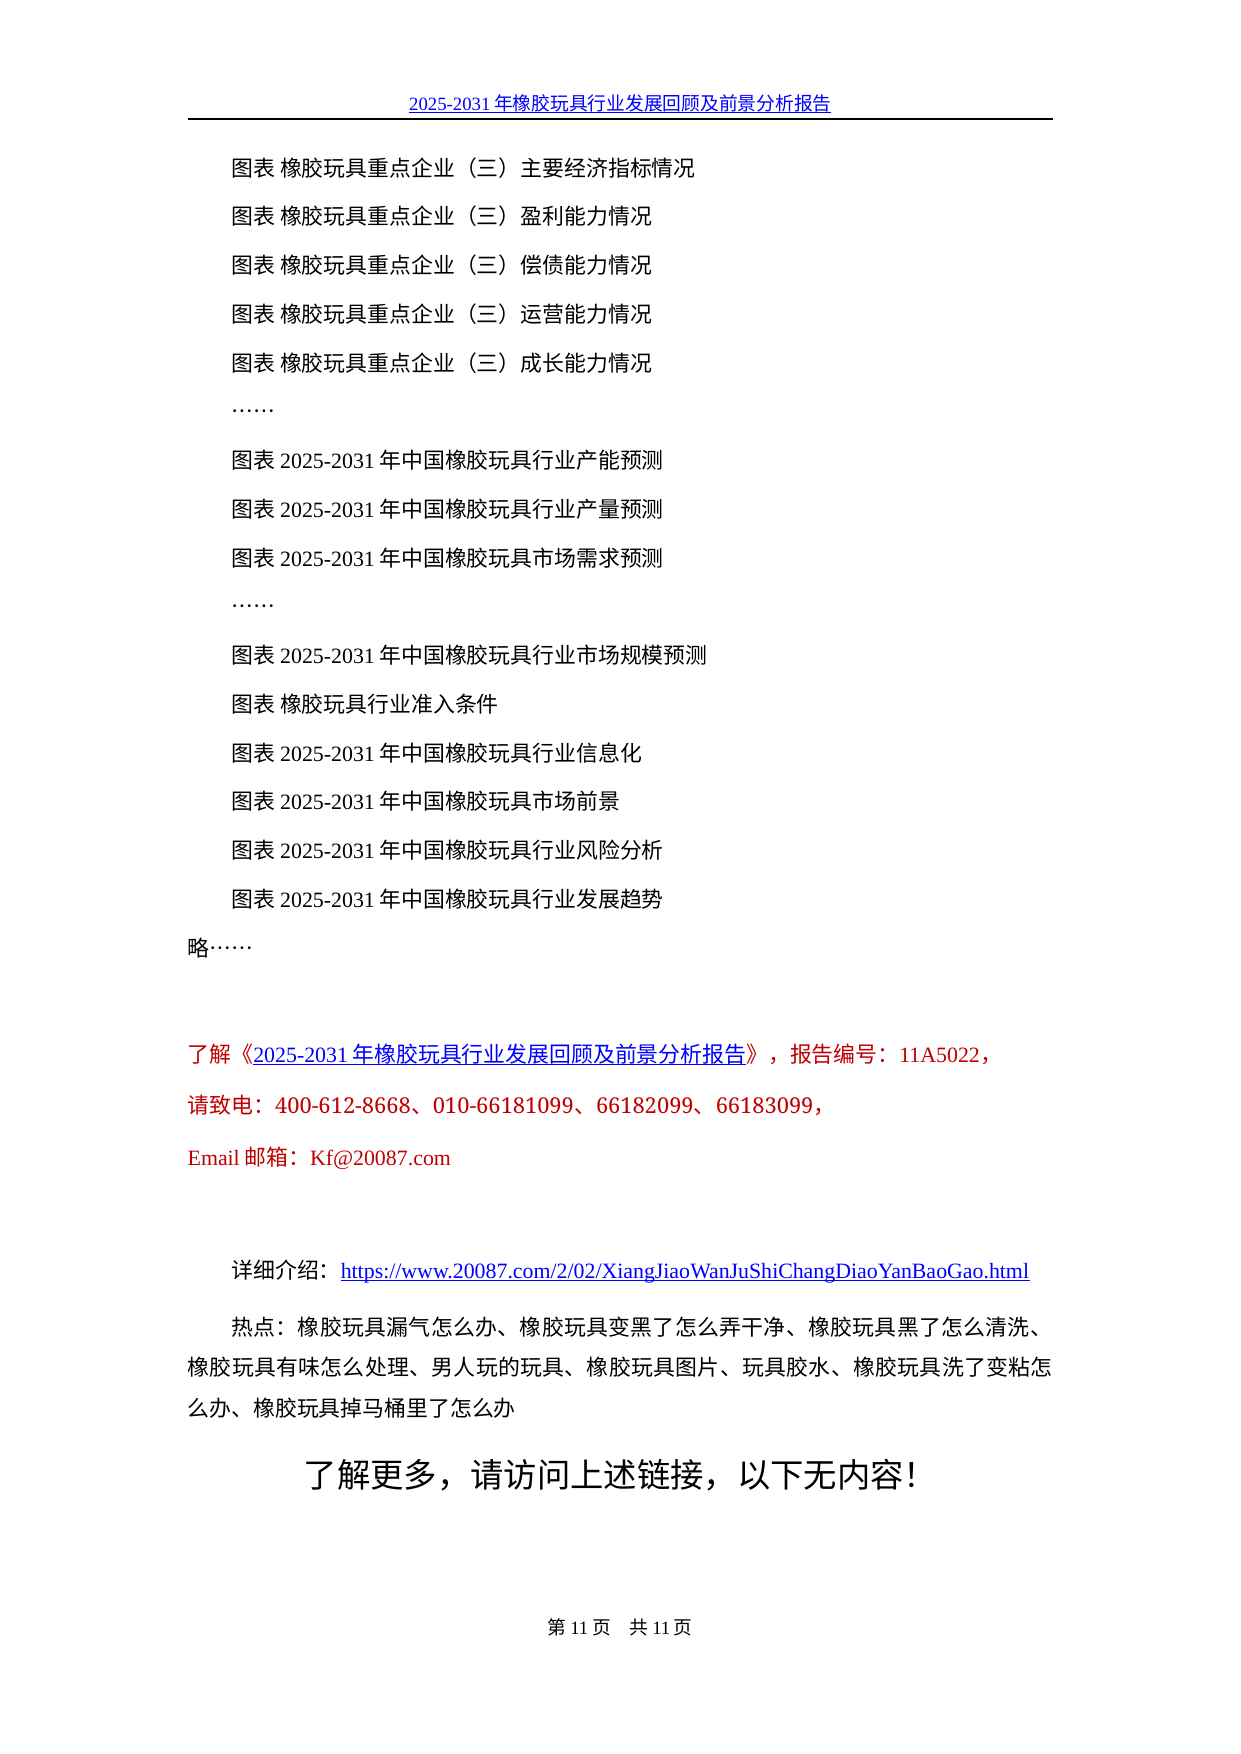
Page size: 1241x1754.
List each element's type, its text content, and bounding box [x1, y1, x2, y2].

title 了解更多，请访问上述链接，以下无内容！ [187, 1441, 1053, 1506]
text 请致电：400-612-8668、010-66181099、66182099、66183099， [187, 1088, 1053, 1121]
text Email邮箱：Kf@20087.com [187, 1140, 1053, 1172]
text 详细介绍：https://www.20087.com/2/02/XiangJiaoWanJuShiChangDiaoYanBaoGao.html [187, 1253, 1053, 1285]
text 了解《2025-2031年橡胶玩具行业发展回顾及前景分析报告》，报告编号：11A5022， [187, 1037, 1053, 1069]
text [187, 150, 1053, 963]
text 热点：橡胶玩具漏气怎么办、橡胶玩具变黑了怎么弄干净、橡胶玩具黑了怎么清洗、橡胶玩具有味怎么处理、男人玩的玩具、橡胶玩具图片、玩具胶水、橡胶玩具洗了变粘怎么办、橡胶玩具掉马桶里了怎么办 [187, 1309, 1053, 1423]
